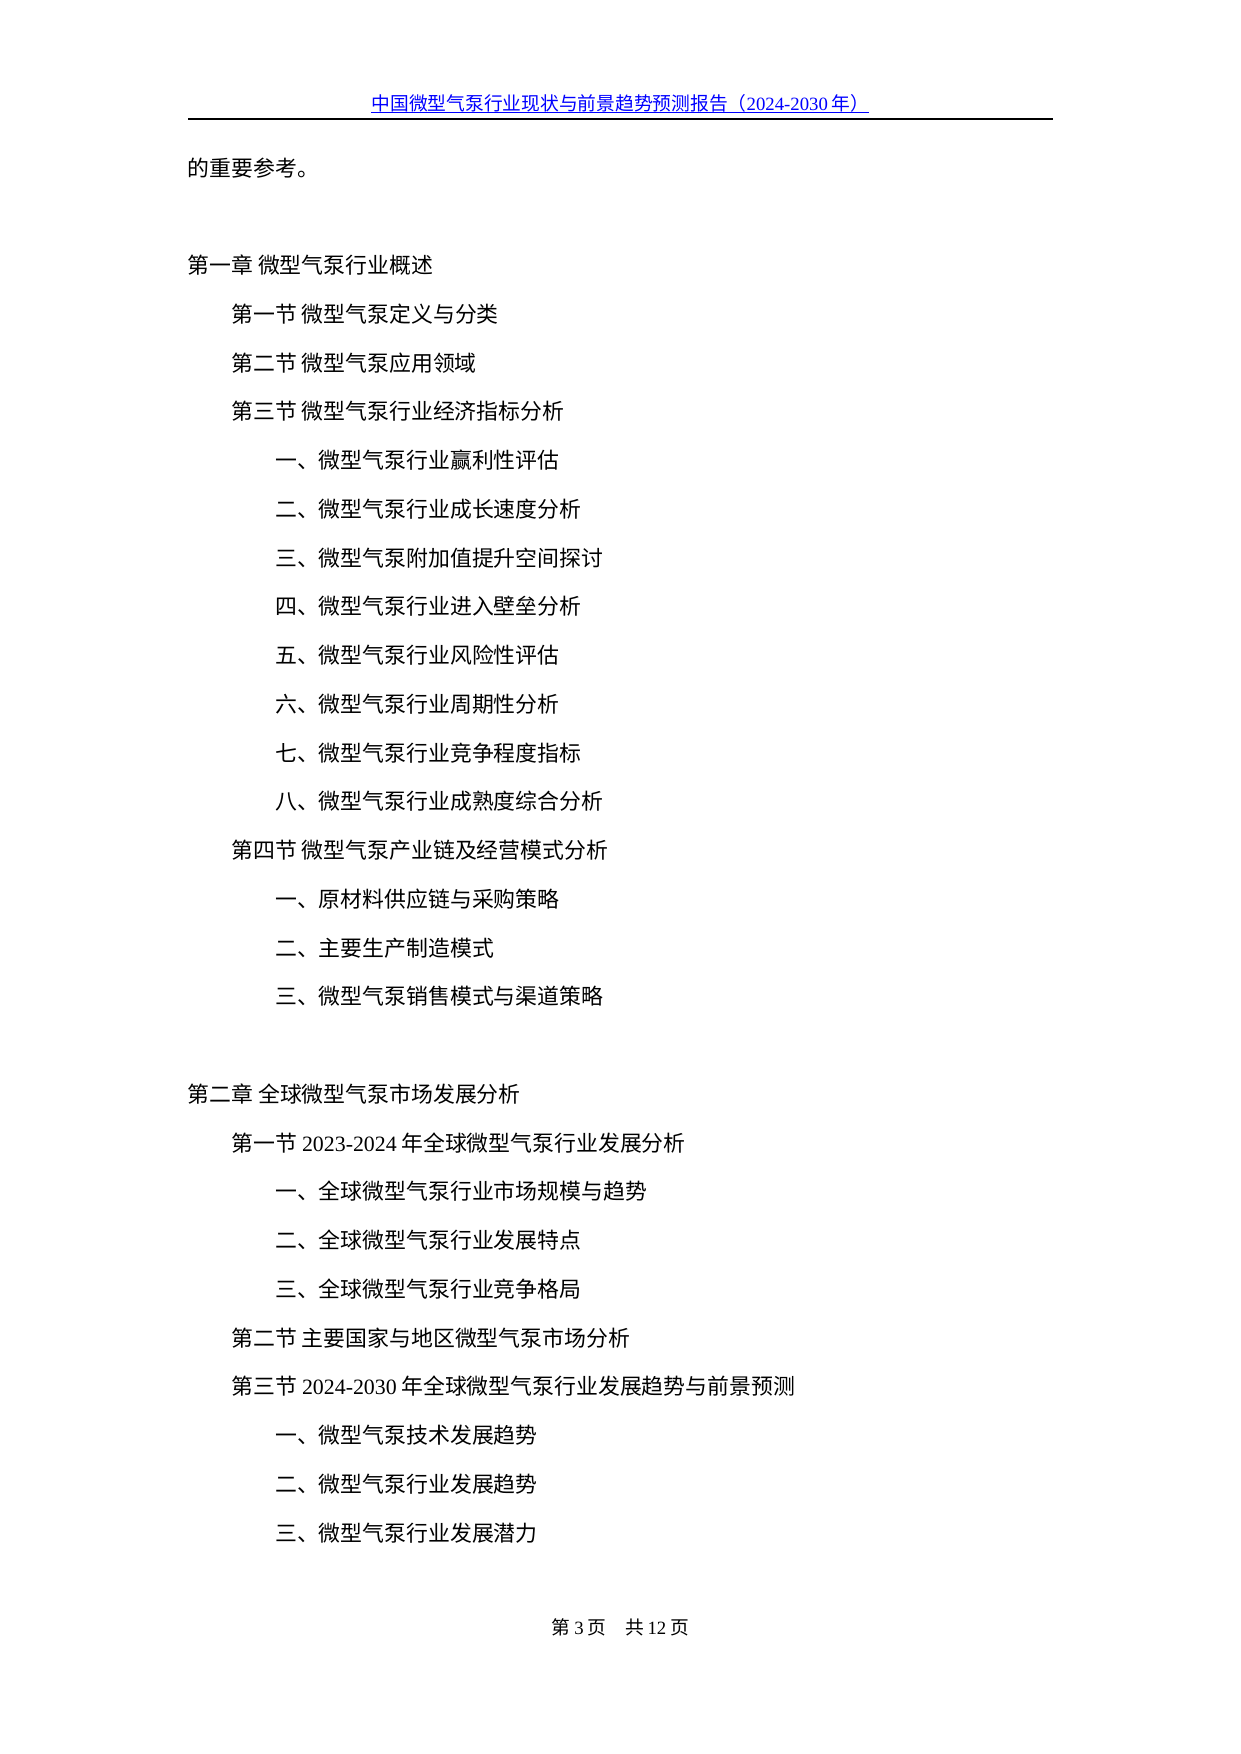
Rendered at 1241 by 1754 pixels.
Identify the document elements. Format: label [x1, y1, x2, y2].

text [187, 150, 1053, 1548]
